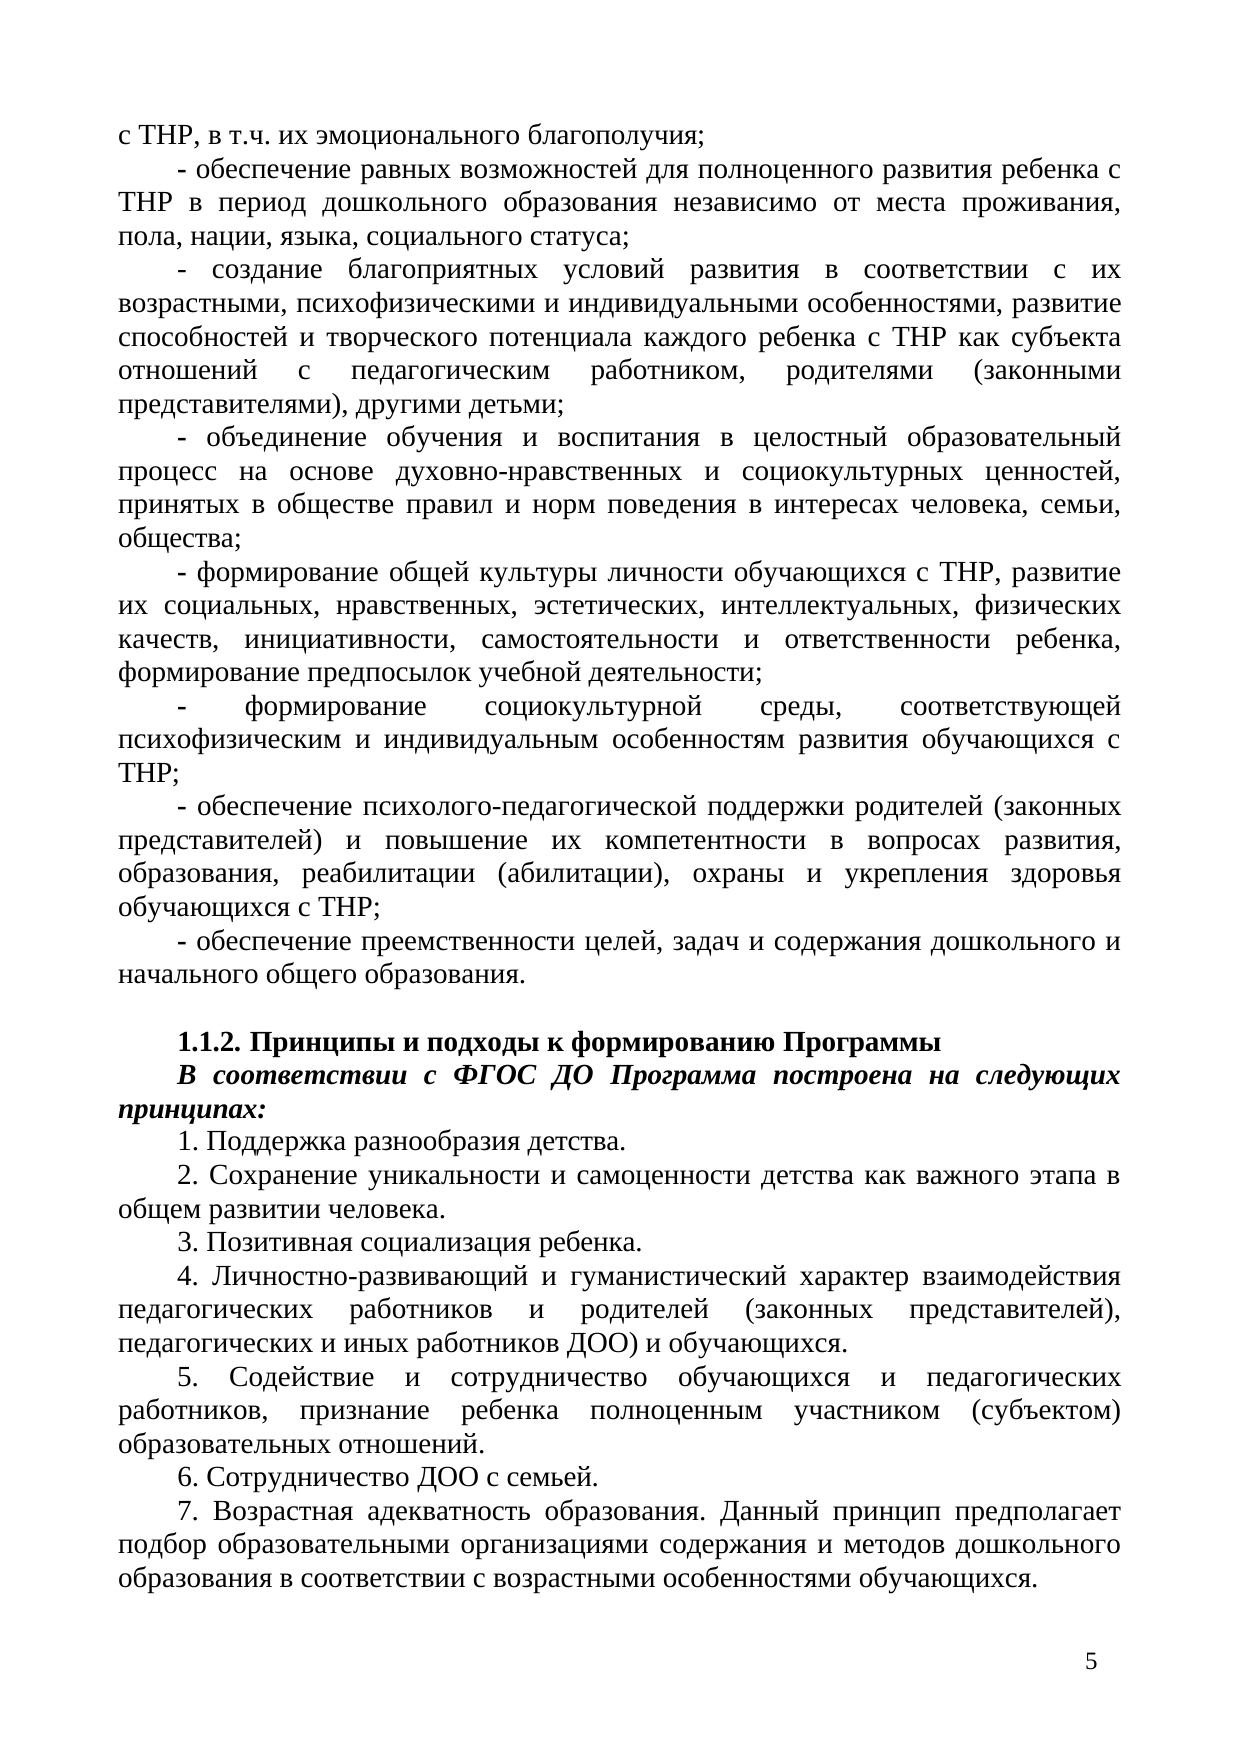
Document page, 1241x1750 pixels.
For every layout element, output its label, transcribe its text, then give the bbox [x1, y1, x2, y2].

text с ТНР, в т.ч. их эмоционального благополучия; [118, 117, 1226, 151]
list Поддержка разнообразия детства. [177, 1124, 1226, 1157]
list Содействие и сотрудничество обучающихся и педагогических работников, признание ребенка полноценным участником (субъектом) образовательных отношений. [118, 1359, 1122, 1459]
list Личностно-развивающий и гуманистический характер взаимодействия педагогических работников и родителей (законных представителей), педагогических и иных работников ДОО) и обучающихся. [118, 1258, 1122, 1359]
list Сотрудничество ДОО с семьей. [177, 1459, 1226, 1493]
list Возрастная адекватность образования. Данный принцип предполагает подбор образовательными организациями содержания и методов дошкольного образования в соответствии с возрастными особенностями обучающихся. [118, 1493, 1122, 1593]
list Принципы и подходы к формированию Программы [177, 1024, 1226, 1057]
list создание благоприятных условий развития в соответствии с их возрастными, психофизическими и индивидуальными особенностями, развитие способностей и творческого потенциала каждого ребенка с ТНР как субъекта отношений с педагогическим работником, родителями (законными представителями), другими детьми; [118, 252, 1122, 419]
list объединение обучения и воспитания в целостный образовательный процесс на основе духовно-нравственных и социокультурных ценностей, принятых в обществе правил и норм поведения в интересах человека, семьи, общества; [118, 419, 1122, 553]
text В соответствии с ФГОС ДО Программа построена на следующих принципах: [118, 1057, 1122, 1124]
list обеспечение преемственности целей, задач и содержания дошкольного и начального общего образования. [118, 923, 1121, 990]
list обеспечение равных возможностей для полноценного развития ребенка с ТНР в период дошкольного образования независимо от места проживания, пола, нации, языка, социального статуса; [118, 151, 1122, 252]
list Позитивная социализация ребенка. [177, 1224, 1226, 1258]
list формирование социокультурной среды, соответствующей психофизическим и индивидуальным особенностям развития обучающихся с ТНР; [118, 688, 1122, 788]
list Сохранение уникальности и самоценности детства как важного этапа в общем развитии человека. [118, 1157, 1121, 1224]
list формирование общей культуры личности обучающихся с ТНР, развитие их социальных, нравственных, эстетических, интеллектуальных, физических качеств, инициативности, самостоятельности и ответственности ребенка, формирование предпосылок учебной деятельности; [118, 554, 1122, 688]
list обеспечение психолого-педагогической поддержки родителей (законных представителей) и повышение их компетентности в вопросах развития, образования, реабилитации (абилитации), охраны и укрепления здоровья обучающихся с ТНР; [118, 788, 1122, 923]
